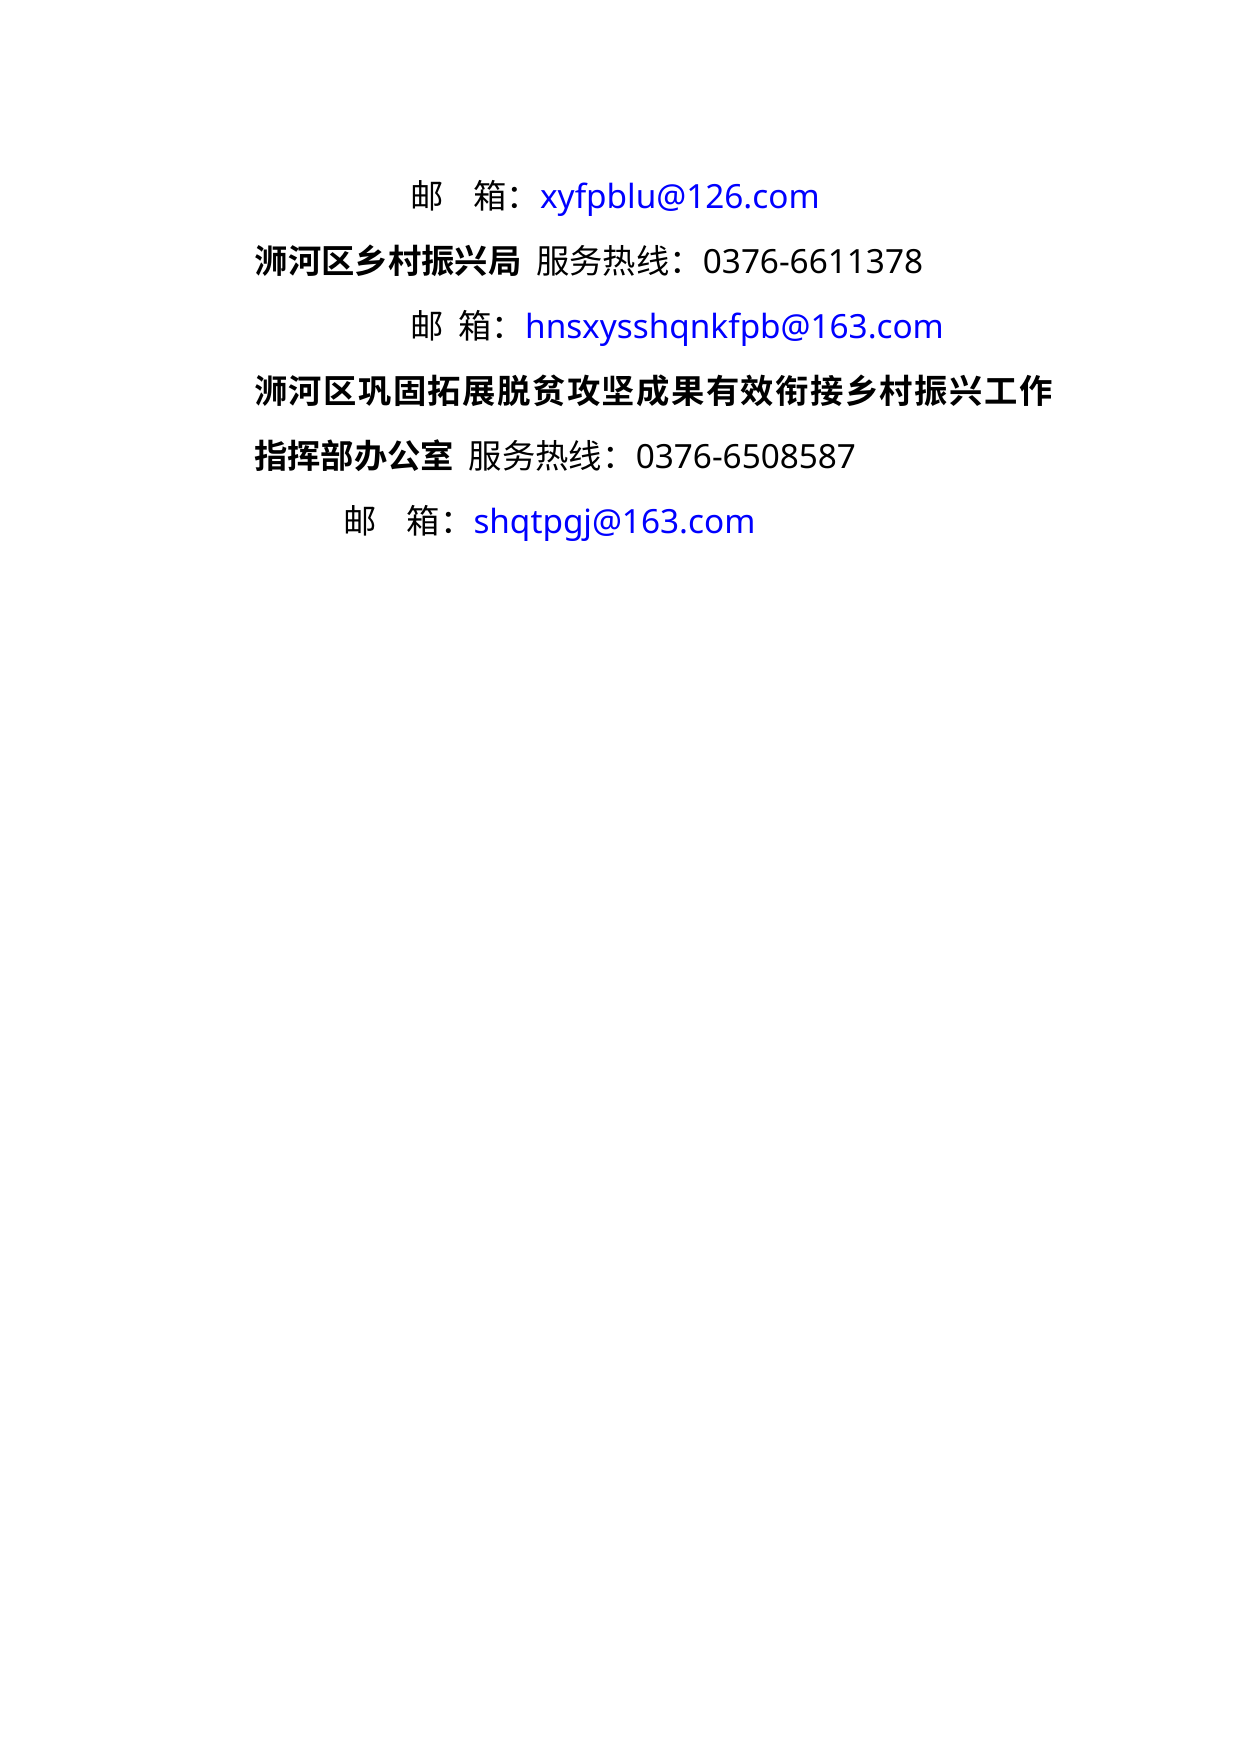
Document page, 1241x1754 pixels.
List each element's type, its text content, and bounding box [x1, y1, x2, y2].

list 邮 箱：hnsxysshqnkfpb@163.com [187, 292, 1053, 357]
list 浉河区乡村振兴局 服务热线：0376-6611378 [187, 227, 1053, 292]
list 浉河区巩固拓展脱贫攻坚成果有效衔接乡村振兴工作指挥部办公室 服务热线：0376-6508587 [254, 357, 1053, 487]
list 邮 箱：xyfpblu@126.com [187, 162, 1053, 227]
text 邮 箱：shqtpgj@163.com [187, 487, 1053, 552]
